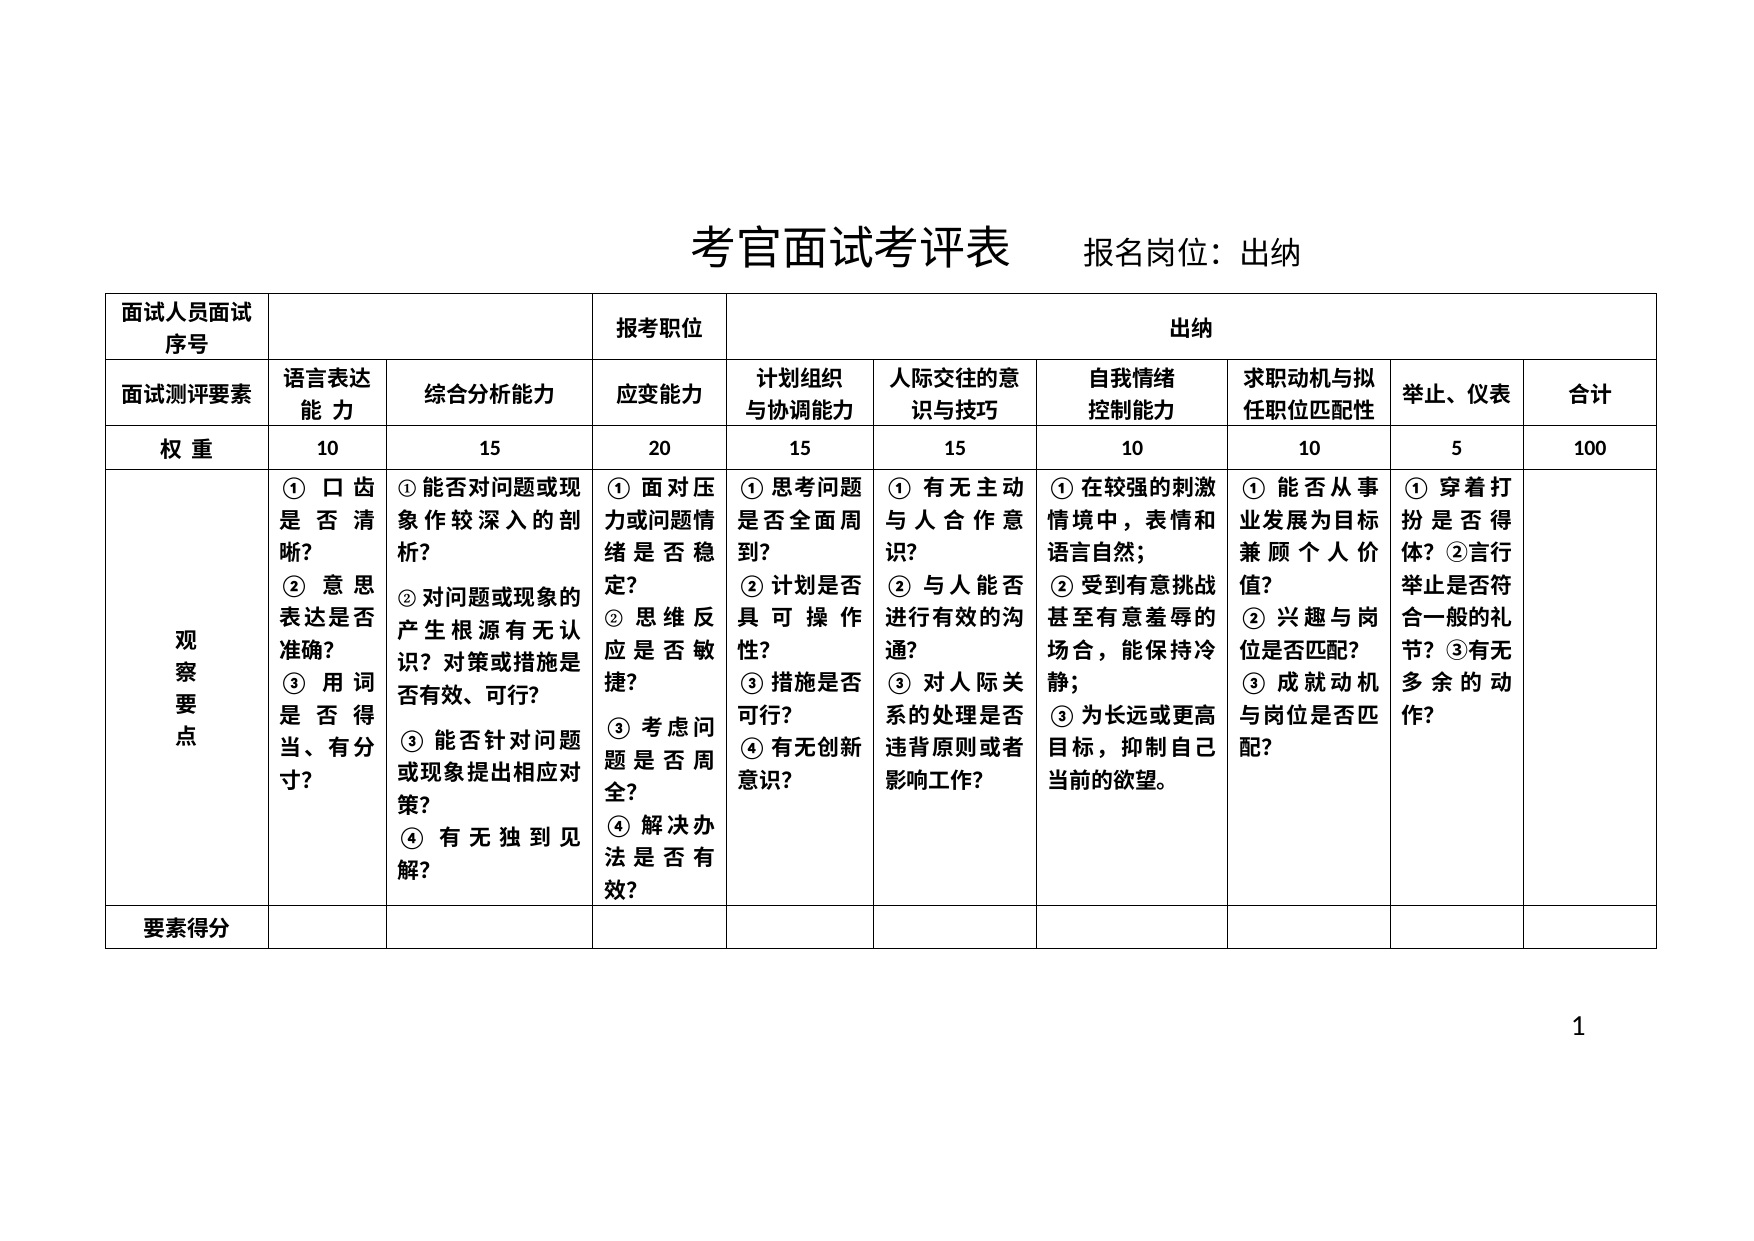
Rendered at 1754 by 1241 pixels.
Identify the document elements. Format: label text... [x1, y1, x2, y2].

table_cell [593, 906, 726, 948]
table_cell ①在较强的刺激情境中，表情和语言自然； ②受到有意挑战甚至有意羞辱的场合，能保持冷静； ③为长远或更高目标，抑制自己当前的欲望。 [1037, 470, 1227, 905]
table_cell 综合分析能力 [387, 360, 592, 425]
table_cell 5 [1391, 426, 1523, 469]
table_header 面试人员面试序号 [106, 294, 268, 359]
table_header [269, 294, 592, 359]
table_cell [1228, 906, 1390, 948]
table_cell 权 重 [106, 426, 268, 469]
table_cell ①有无主动与人合作意识？ ②与人能否进行有效的沟通？ ③对人际关系的处理是否违背原则或者影响工作？ [874, 470, 1036, 905]
table_cell [727, 906, 873, 948]
table_cell 合计 [1524, 360, 1656, 425]
table_cell [269, 906, 386, 948]
table_cell 人际交往的意识与技巧 [874, 360, 1036, 425]
table_cell 15 [727, 426, 873, 469]
table_cell ①能否对问题或现象作较深入的剖析？ ②对问题或现象的产生根源有无认识？对策或措施是否有效、可行？ ③能否针对问题或现象提出相应对策？ ④有无独到见解？ [387, 470, 592, 905]
table_cell 要素得分 [106, 906, 268, 948]
table_cell ①能否从事业发展为目标兼顾个人价值？ ②兴趣与岗位是否匹配？ ③成就动机与岗位是否匹配？ [1228, 470, 1390, 905]
table_cell [1524, 906, 1656, 948]
table_cell [387, 906, 592, 948]
table_cell 计划组织 与协调能力 [727, 360, 873, 425]
table_cell 语言表达能 力 [269, 360, 386, 425]
table_cell ①穿着打扮是否得体？②言行举止是否符合一般的礼节？③有无多余的动作？ [1391, 470, 1523, 905]
table_cell 100 [1524, 426, 1656, 469]
table_cell 15 [387, 426, 592, 469]
table_cell 观 察 要 点 [106, 470, 268, 905]
table_cell 10 [1228, 426, 1390, 469]
table_header 出纳 [727, 294, 1656, 359]
table_cell 应变能力 [593, 360, 726, 425]
table_cell 自我情绪 控制能力 [1037, 360, 1227, 425]
text 考官面试考评表 报名岗位：出纳 [150, 196, 1604, 293]
table_cell 10 [269, 426, 386, 469]
table_cell ①口齿是否清晰？ ②意思表达是否准确？ ③用词是否得当、有分寸？ [269, 470, 386, 905]
table_cell 20 [593, 426, 726, 469]
table_cell ①思考问题是否全面周到？ ②计划是否具可操作性？ ③措施是否可行？ ④有无创新意识？ [727, 470, 873, 905]
table_header 报考职位 [593, 294, 726, 359]
table_cell 面试测评要素 [106, 360, 268, 425]
table_cell [1037, 906, 1227, 948]
table_cell 求职动机与拟任职位匹配性 [1228, 360, 1390, 425]
table_cell [1524, 470, 1656, 905]
table_cell 10 [1037, 426, 1227, 469]
table_cell [1391, 906, 1523, 948]
table_cell 举止、仪表 [1391, 360, 1523, 425]
table_cell ①面对压力或问题情绪是否稳定？ ②思维反应是否敏捷？ ③考虑问题是否周全？ ④解决办法是否有效？ [593, 470, 726, 905]
table_cell [874, 906, 1036, 948]
table_cell 15 [874, 426, 1036, 469]
